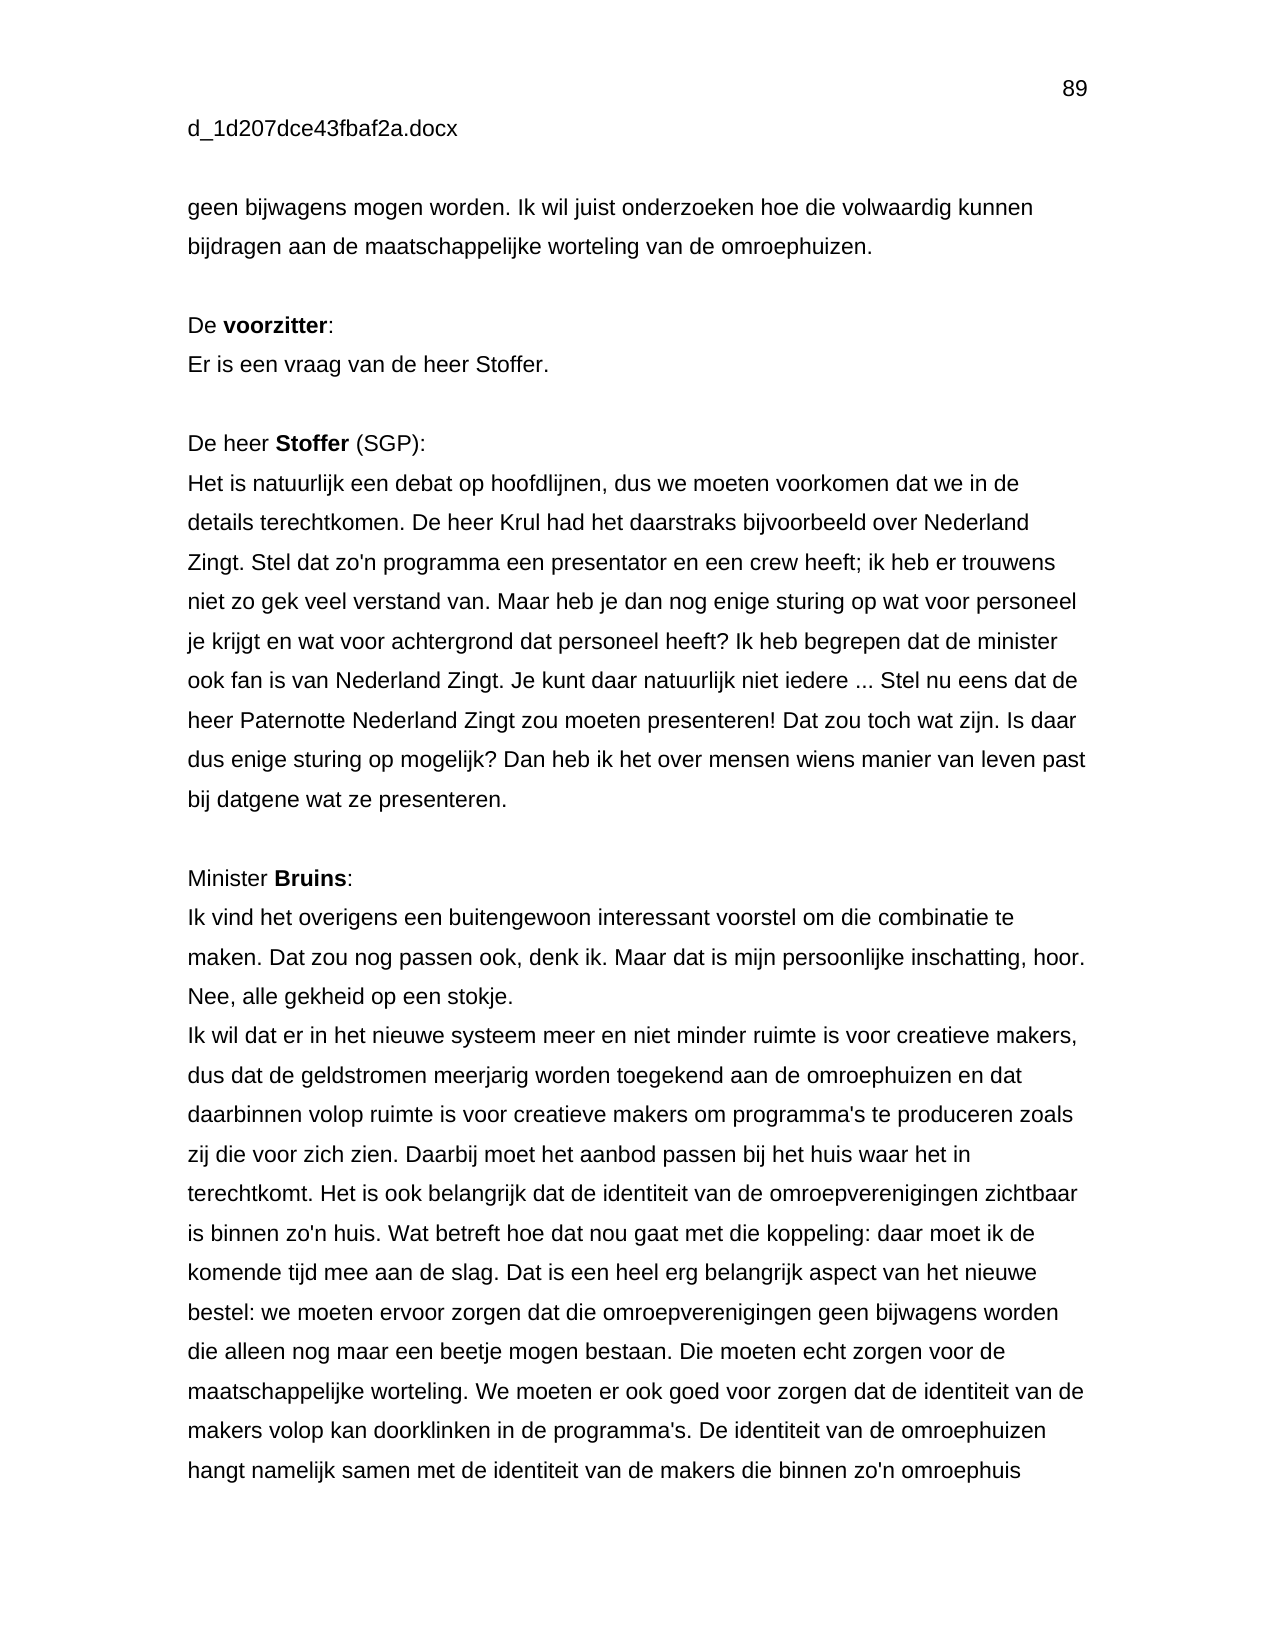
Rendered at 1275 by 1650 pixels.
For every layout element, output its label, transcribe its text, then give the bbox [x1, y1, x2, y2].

text De heer Stoffer (SGP): [187, 430, 1087, 457]
text Minister Bruins: [187, 864, 1087, 891]
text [187, 193, 1087, 259]
text De voorzitter: [187, 312, 1087, 338]
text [187, 1022, 1087, 1483]
text Ik vind het overigens een buitengewoon interessant voorstel om die combinatie te maken. Dat zou nog passen ook, denk ik. Maar dat is mijn persoonlijke inschatting, hoor. Nee, alle gekheid op een stokje. [187, 904, 1087, 1009]
text Er is een vraag van de heer Stoffer. [187, 351, 1087, 378]
text Het is natuurlijk een debat op hoofdlijnen, dus we moeten voorkomen dat we in de details terechtkomen. De heer Krul had het daarstraks bijvoorbeeld over Nederland Zingt. Stel dat zo'n programma een presentator en een crew heeft; ik heb er trouwens niet zo gek veel verstand van. Maar heb je dan nog enige sturing op wat voor personeel je krijgt en wat voor achtergrond dat personeel heeft? Ik heb begrepen dat de minister ook fan is van Nederland Zingt. Je kunt daar natuurlijk niet iedere ... Stel nu eens dat de heer Paternotte Nederland Zingt zou moeten presenteren! Dat zou toch wat zijn. Is daar dus enige sturing op mogelijk? Dan heb ik het over mensen wiens manier van leven past bij datgene wat ze presenteren. [187, 470, 1087, 812]
